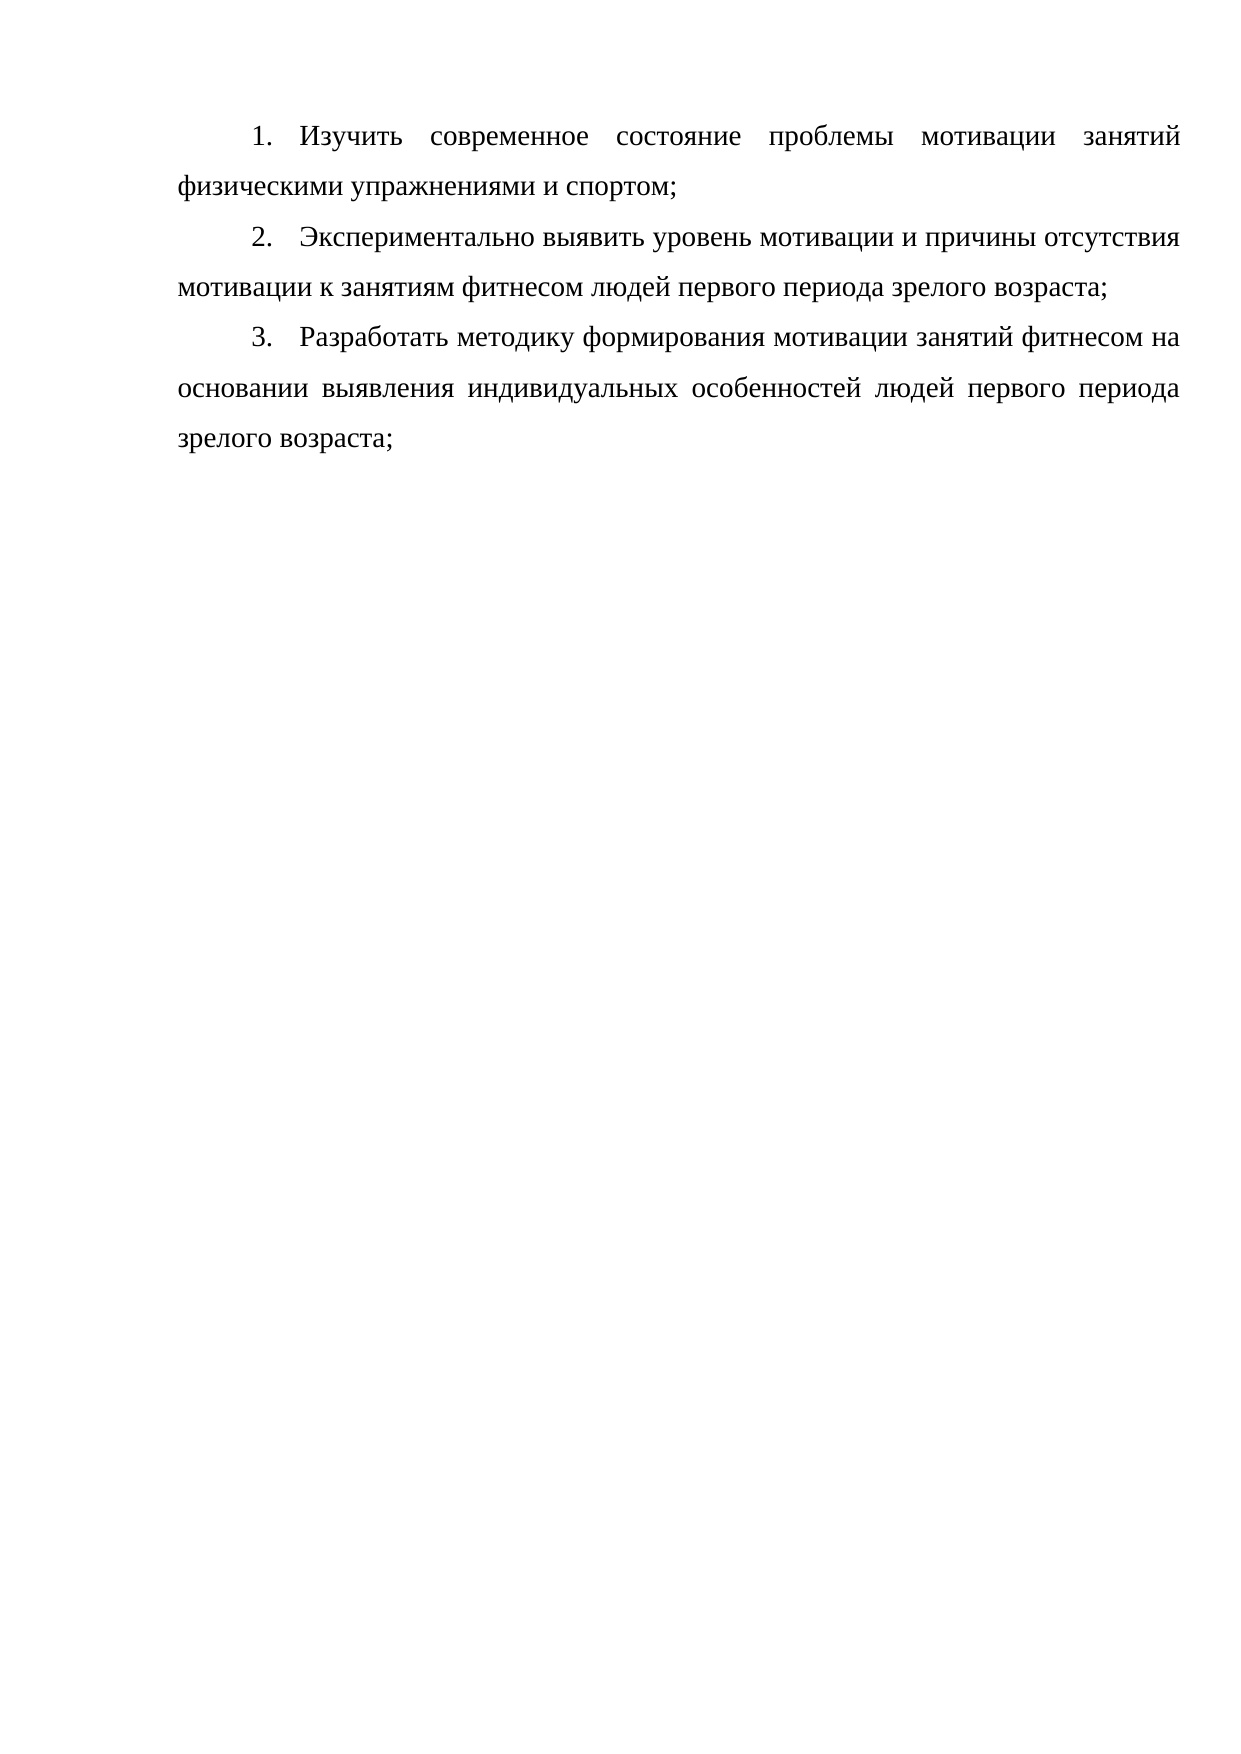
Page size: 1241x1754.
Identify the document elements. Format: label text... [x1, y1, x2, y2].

list Разработать методику формирования мотивации занятий фитнесом на основании выявления индивидуальных особенностей людей первого периода зрелого возраста; [177, 319, 1181, 453]
list Изучить современное состояние проблемы мотивации занятий физическими упражнениями и спортом; [177, 118, 1181, 202]
list Экспериментально выявить уровень мотивации и причины отсутствия мотивации к занятиям фитнесом людей первого периода зрелого возраста; [177, 219, 1181, 303]
